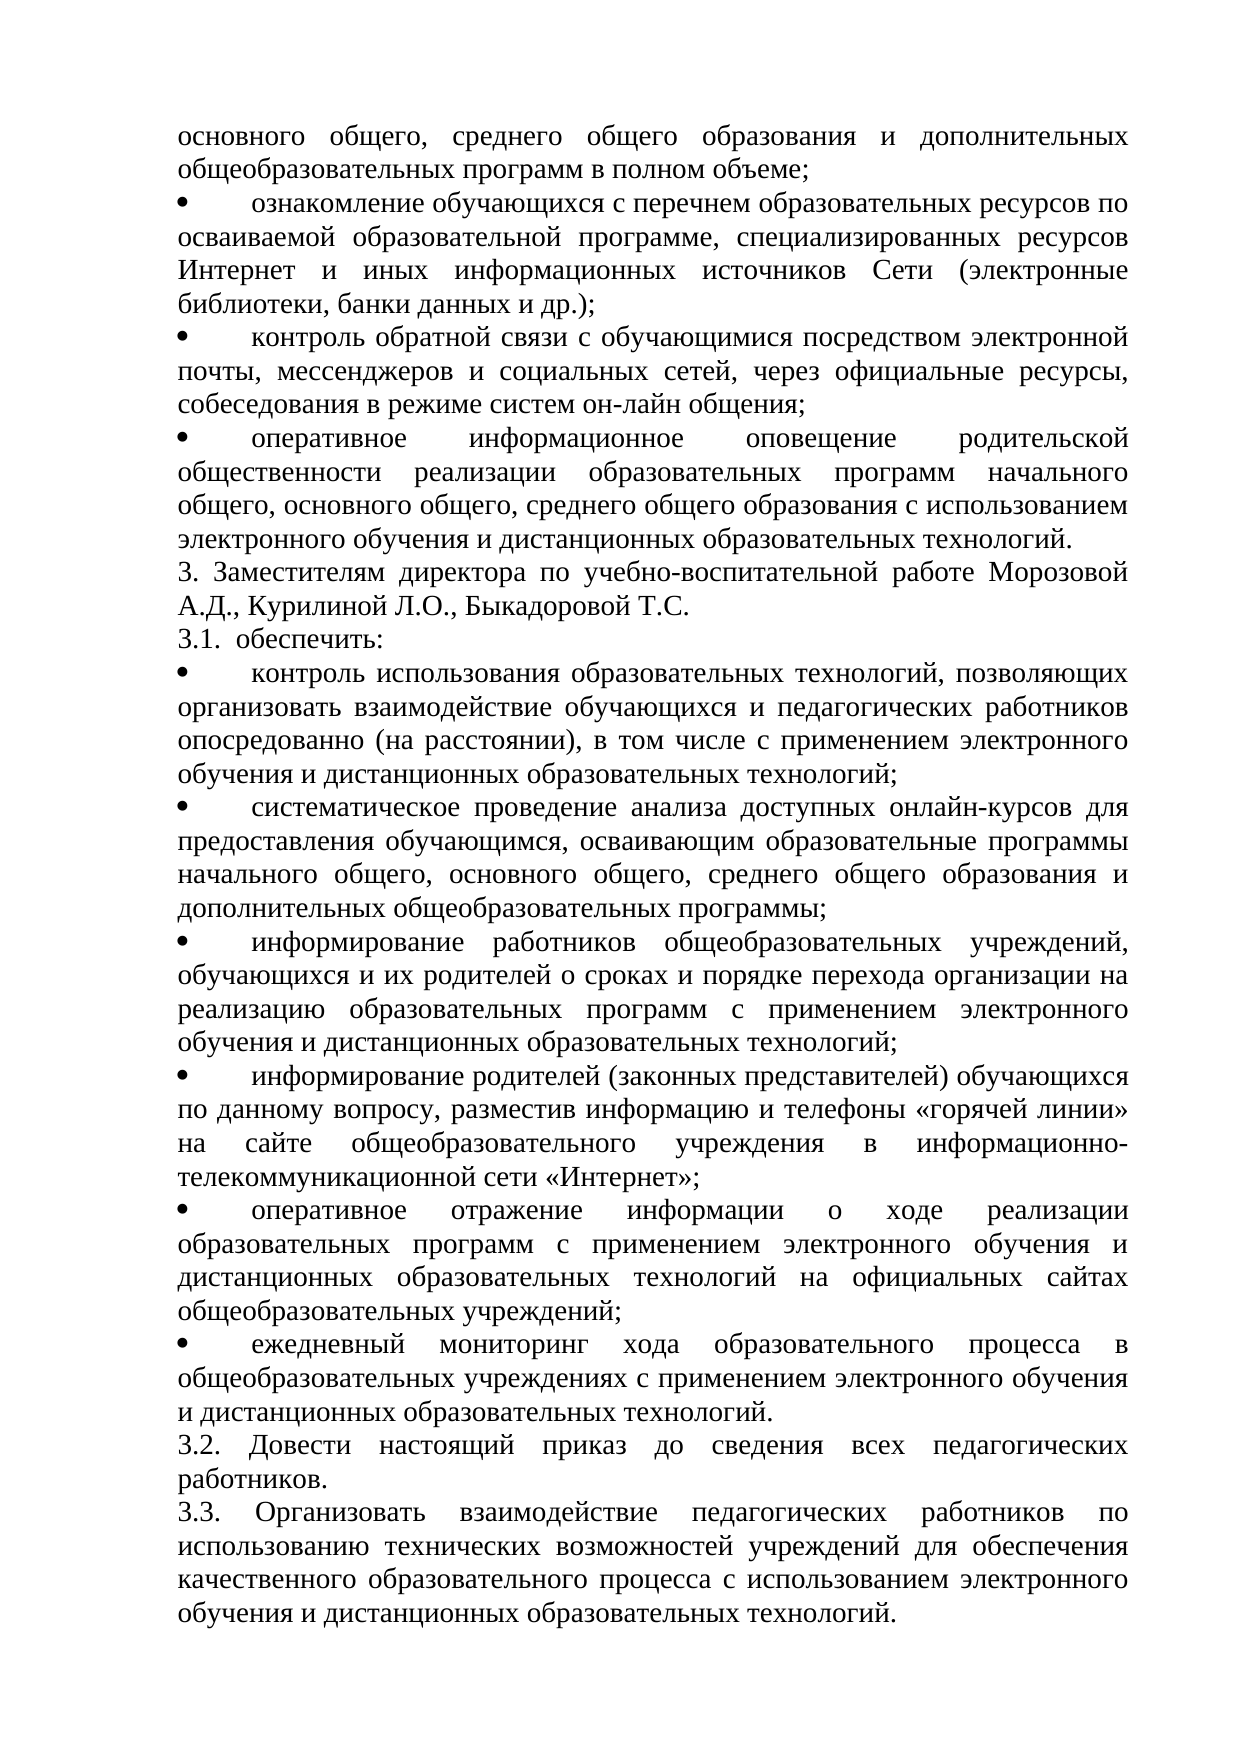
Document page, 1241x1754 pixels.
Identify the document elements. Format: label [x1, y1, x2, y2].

table_header [166, 118, 1140, 1628]
